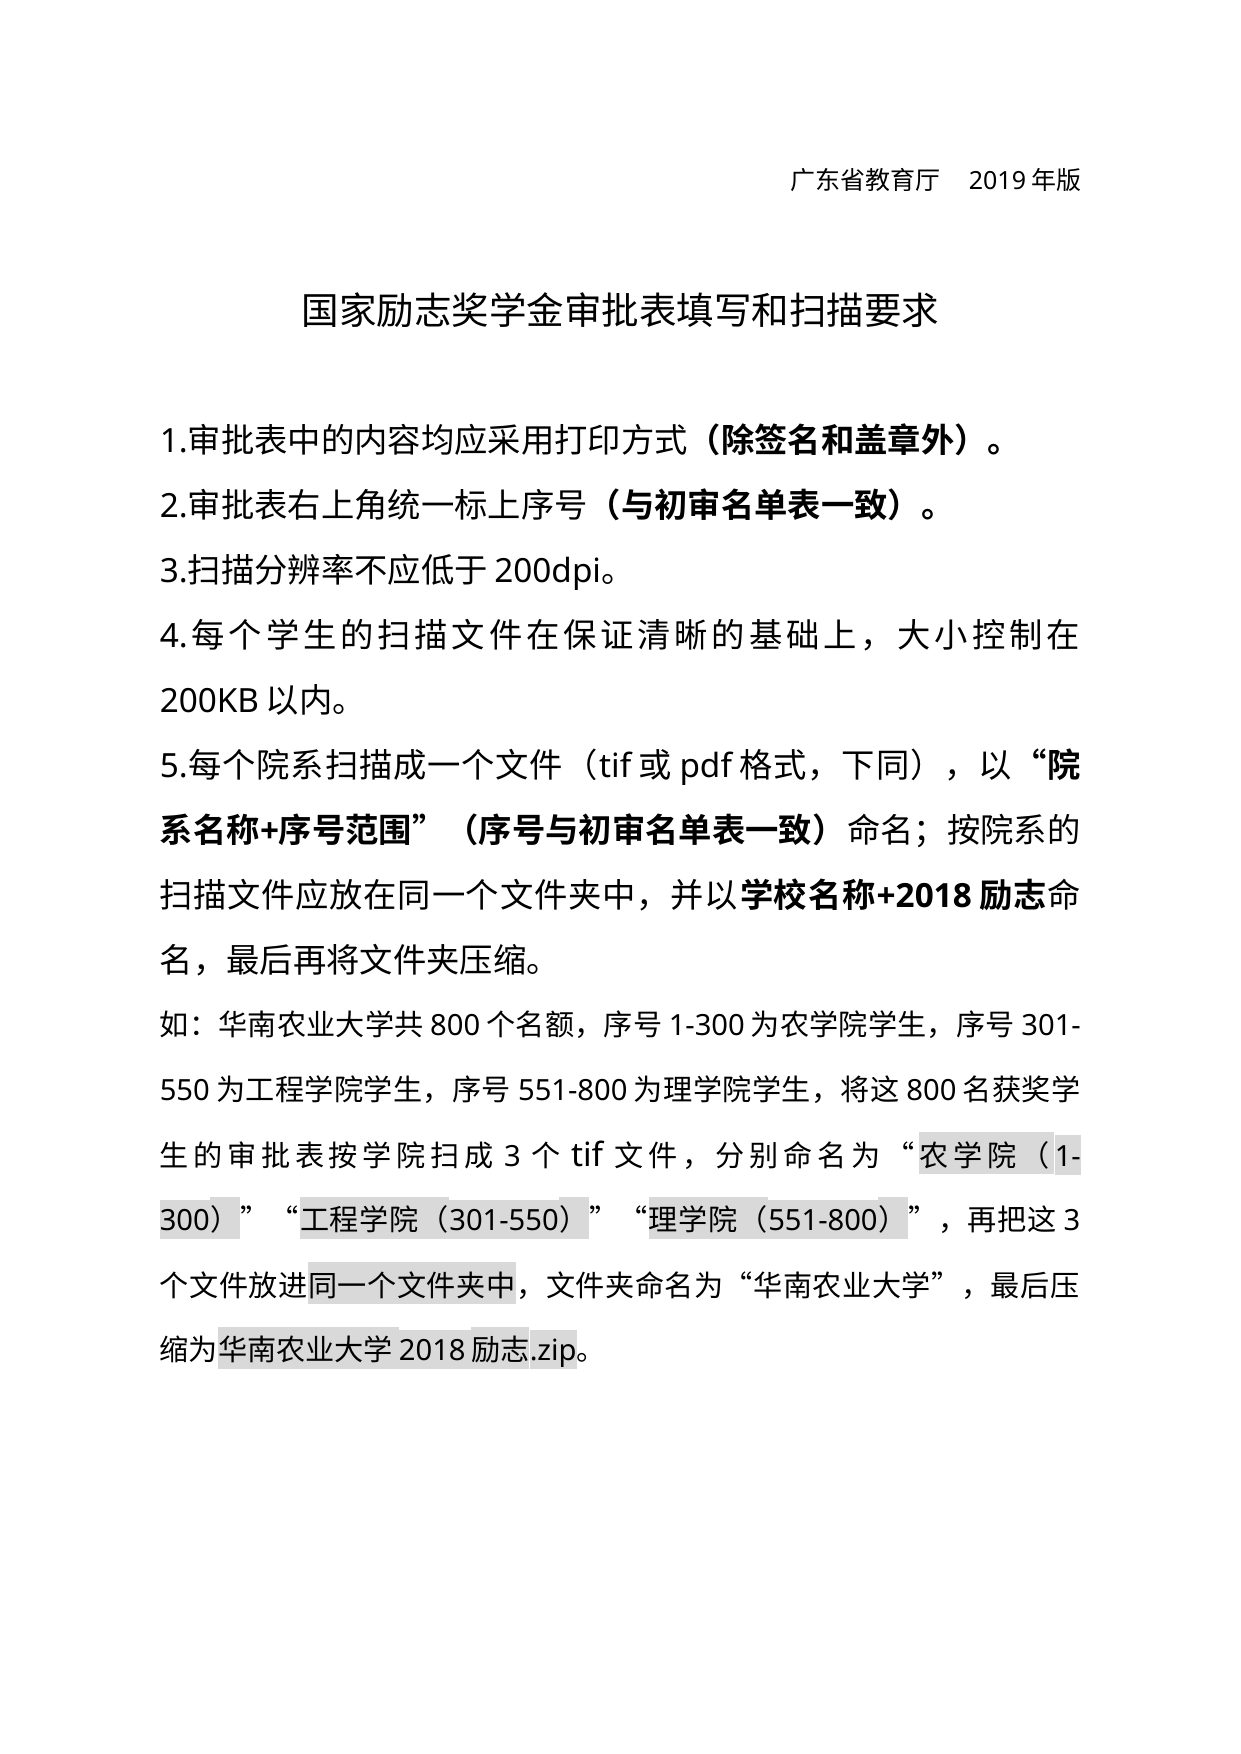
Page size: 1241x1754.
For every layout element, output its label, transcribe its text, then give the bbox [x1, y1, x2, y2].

text 5.每个院系扫描成一个文件（tif或pdf格式，下同），以“院系名称+序号范围”（序号与初审名单表一致）命名；按院系的扫描文件应放在同一个文件夹中，并以学校名称+2018励志命名，最后再将文件夹压缩。 [159, 731, 1081, 991]
text 2.审批表右上角统一标上序号（与初审名单表一致）。 [159, 471, 1081, 536]
text 国家励志奖学金审批表填写和扫描要求 [159, 276, 1081, 341]
text 如：华南农业大学共800个名额，序号1-300为农学院学生，序号301-550为工程学院学生，序号551-800为理学院学生，将这800名获奖学生的审批表按学院扫成3个tif文件，分别命名为“农学院（1-300）”“工程学院（301-550）”“理学院（551-800）”，再把这3个文件放进同一个文件夹中，文件夹命名为“华南农业大学”，最后压缩为华南农业大学2018励志.zip。 [159, 991, 1081, 1381]
text 3.扫描分辨率不应低于200dpi。 [159, 536, 1081, 601]
text 广东省教育厅 2019年版 [159, 146, 1081, 211]
text 4.每个学生的扫描文件在保证清晰的基础上，大小控制在200KB以内。 [159, 601, 1081, 731]
text 1.审批表中的内容均应采用打印方式（除签名和盖章外）。 [159, 406, 1081, 471]
